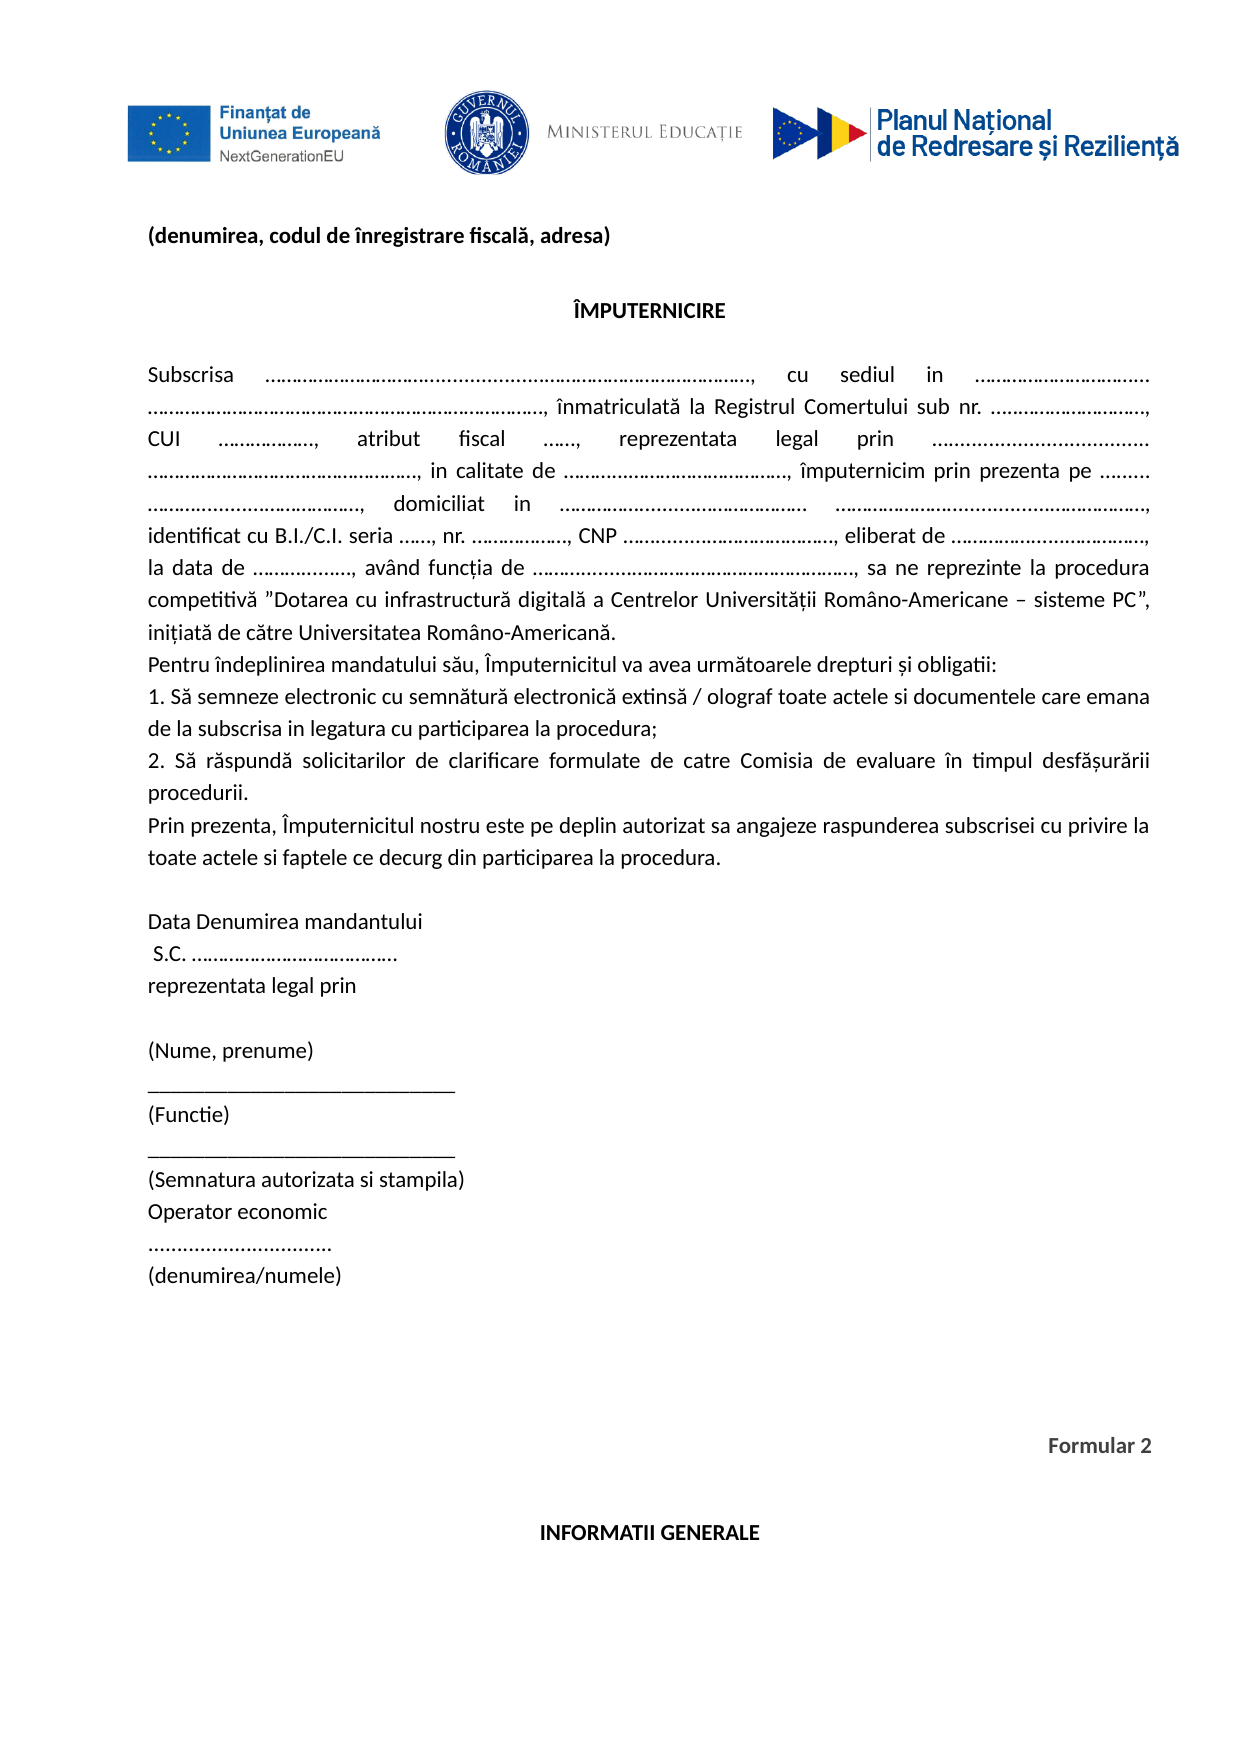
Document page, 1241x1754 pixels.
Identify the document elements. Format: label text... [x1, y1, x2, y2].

text S.C. ………………………………… [148, 939, 1152, 967]
text 1. Să semneze electronic cu semnătură electronică extinsă / olograf toate actele si documentele care emana de la subscrisa in legatura cu participarea la procedura; [148, 682, 1152, 742]
text Subscrisa ………………………….....................…………………………………, cu sediul in …………………………...…………………………………………………………………, înmatriculată la Registrul Comertului sub nr. …..……………………, CUI ………………, atribut fiscal ……, reprezentata legal prin …...................................……………………………………………, in calitate de ………...…………………………, împuternicim prin prezenta pe …......………............………………, domiciliat in ……………..........………………… …………………..................………………, identificat cu B.I./C.I. seria ……, nr. ………………, CNP …….........……………………, eliberat de ……………......……………, la data de ………......…, având funcția de ……….........……………………………………, sa ne reprezinte la procedura competitivă ”Dotarea cu infrastructură digitală a Centrelor Universității Româno-Americane – sisteme PC”, inițiată de către Universitatea Româno-Americană. [148, 360, 1152, 646]
text (Functie) [148, 1100, 1152, 1128]
text Prin prezenta, Împuternicitul nostru este pe deplin autorizat sa angajeze raspunderea subscrisei cu privire la toate actele si faptele ce decurg din participarea la procedura. [148, 811, 1152, 871]
text 2. Să răspundă solicitarilor de clarificare formulate de catre Comisia de evaluare în timpul desfășurării procedurii. [148, 746, 1152, 807]
text (denumirea, codul de înregistrare fiscală, adresa) [148, 222, 1152, 249]
text (Semnatura autorizata si stampila) [148, 1165, 1152, 1193]
text Operator economic [148, 1197, 1152, 1225]
text ___________________________ [148, 1133, 1152, 1161]
subtitle Formular 2 [148, 1431, 1152, 1459]
text Data Denumirea mandantului [148, 907, 1152, 935]
text ___________________________ [148, 1068, 1152, 1096]
picture [443, 89, 743, 174]
picture [766, 101, 1182, 167]
text reprezentata legal prin [148, 972, 1152, 1000]
text (denumirea/numele) [148, 1261, 1152, 1289]
text ................................ [148, 1229, 1152, 1257]
text INFORMATII GENERALE [148, 1518, 1152, 1546]
text ÎMPUTERNICIRE [148, 296, 1152, 324]
text Pentru îndeplinirea mandatului său, Împuternicitul va avea următoarele drepturi și obligatii: [148, 650, 1152, 678]
picture [125, 94, 382, 166]
text (Nume, prenume) [148, 1036, 1152, 1064]
